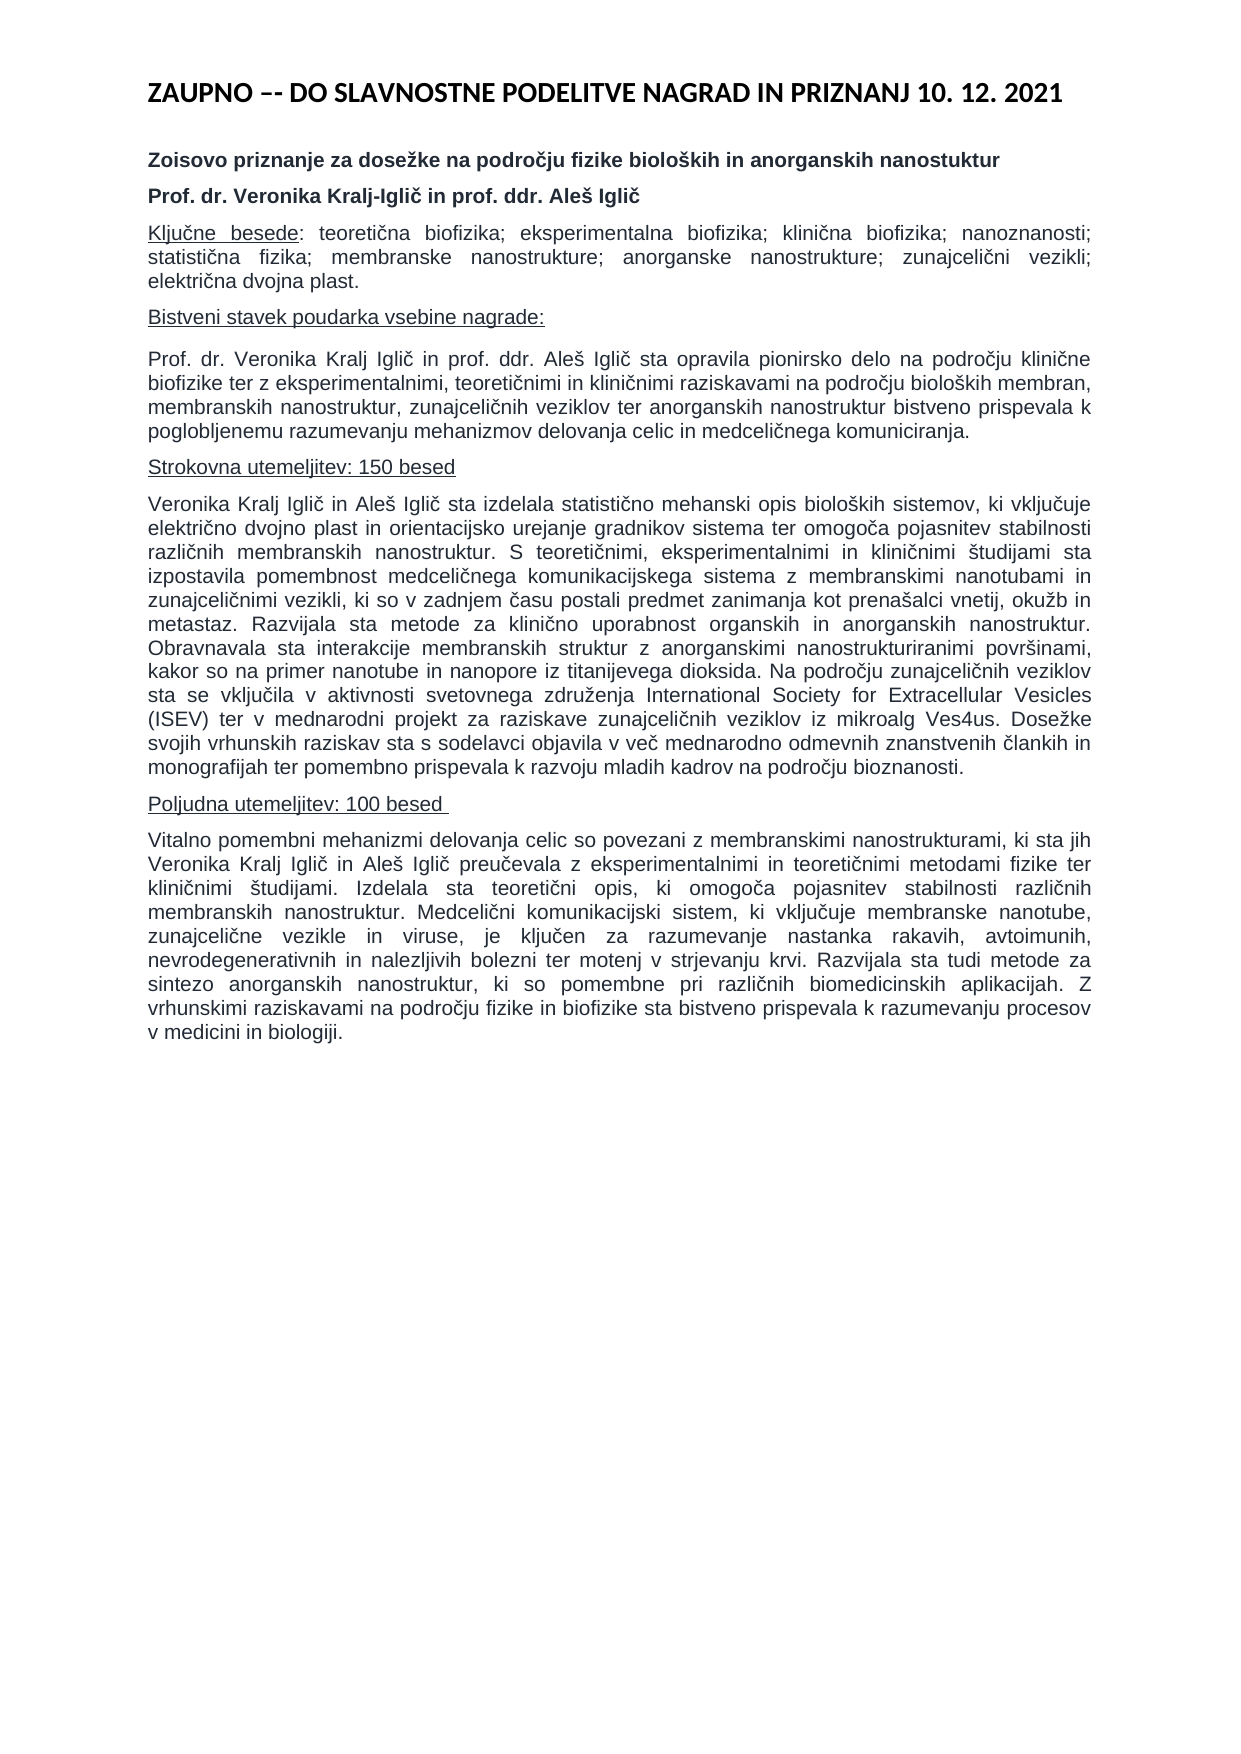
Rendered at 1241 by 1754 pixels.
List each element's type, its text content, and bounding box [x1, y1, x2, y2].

text Strokovna utemeljitev: 150 besed [148, 455, 1093, 479]
text Prof. dr. Veronika Kralj Iglič in prof. ddr. Aleš Iglič sta opravila pionirsko delo na področju klinične biofizike ter z eksperimentalnimi, teoretičnimi in kliničnimi raziskavami na področju bioloških membran, membranskih nanostruktur, zunajceličnih veziklov ter anorganskih nanostruktur bistveno prispevala k poglobljenemu razumevanju mehanizmov delovanja celic in medceličnega komuniciranja. [148, 347, 1093, 443]
text Zoisovo priznanje za dosežke na področju fizike bioloških in anorganskih nanostuktur [148, 148, 1093, 172]
text Poljudna utemeljitev: 100 besed [148, 792, 1093, 816]
text Bistveni stavek poudarka vsebine nagrade: [148, 305, 1093, 329]
text Veronika Kralj Iglič in Aleš Iglič sta izdelala statistično mehanski opis bioloških sistemov, ki vključuje električno dvojno plast in orientacijsko urejanje gradnikov sistema ter omogoča pojasnitev stabilnosti različnih membranskih nanostruktur. S teoretičnimi, eksperimentalnimi in kliničnimi študijami sta izpostavila pomembnost medceličnega komunikacijskega sistema z membranskimi nanotubami in zunajceličnimi vezikli, ki so v zadnjem času postali predmet zanimanja kot prenašalci vnetij, okužb in metastaz. Razvijala sta metode za klinično uporabnost organskih in anorganskih nanostruktur. Obravnavala sta interakcije membranskih struktur z anorganskimi nanostrukturiranimi površinami, kakor so na primer nanotube in nanopore iz titanijevega dioksida. Na področju zunajceličnih veziklov sta se vključila v aktivnosti svetovnega združenja International Society for Extracellular Vesicles (ISEV) ter v mednarodni projekt za raziskave zunajceličnih veziklov iz mikroalg Ves4us. Dosežke svojih vrhunskih raziskav sta s sodelavci objavila v več mednarodno odmevnih znanstvenih člankih in monografijah ter pomembno prispevala k razvoju mladih kadrov na področju bioznanosti. [148, 492, 1093, 779]
text Vitalno pomembni mehanizmi delovanja celic so povezani z membranskimi nanostrukturami, ki sta jih Veronika Kralj Iglič in Aleš Iglič preučevala z eksperimentalnimi in teoretičnimi metodami fizike ter kliničnimi študijami. Izdelala sta teoretični opis, ki omogoča pojasnitev stabilnosti različnih membranskih nanostruktur. Medcelični komunikacijski sistem, ki vključuje membranske nanotube, zunajcelične vezikle in viruse, je ključen za razumevanje nastanka rakavih, avtoimunih, nevrodegenerativnih in nalezljivih bolezni ter motenj v strjevanju krvi. Razvijala sta tudi metode za sintezo anorganskih nanostruktur, ki so pomembne pri različnih biomedicinskih aplikacijah. Z vrhunskimi raziskavami na področju fizike in biofizike sta bistveno prispevala k razumevanju procesov v medicini in biologiji. [148, 828, 1093, 1044]
text Ključne besede: teoretična biofizika; eksperimentalna biofizika; klinična biofizika; nanoznanosti; statistična fizika; membranske nanostrukture; anorganske nanostrukture; zunajcelični vezikli; električna dvojna plast. [148, 221, 1093, 292]
text Prof. dr. Veronika Kralj-Iglič in prof. ddr. Aleš Iglič [148, 184, 1093, 208]
